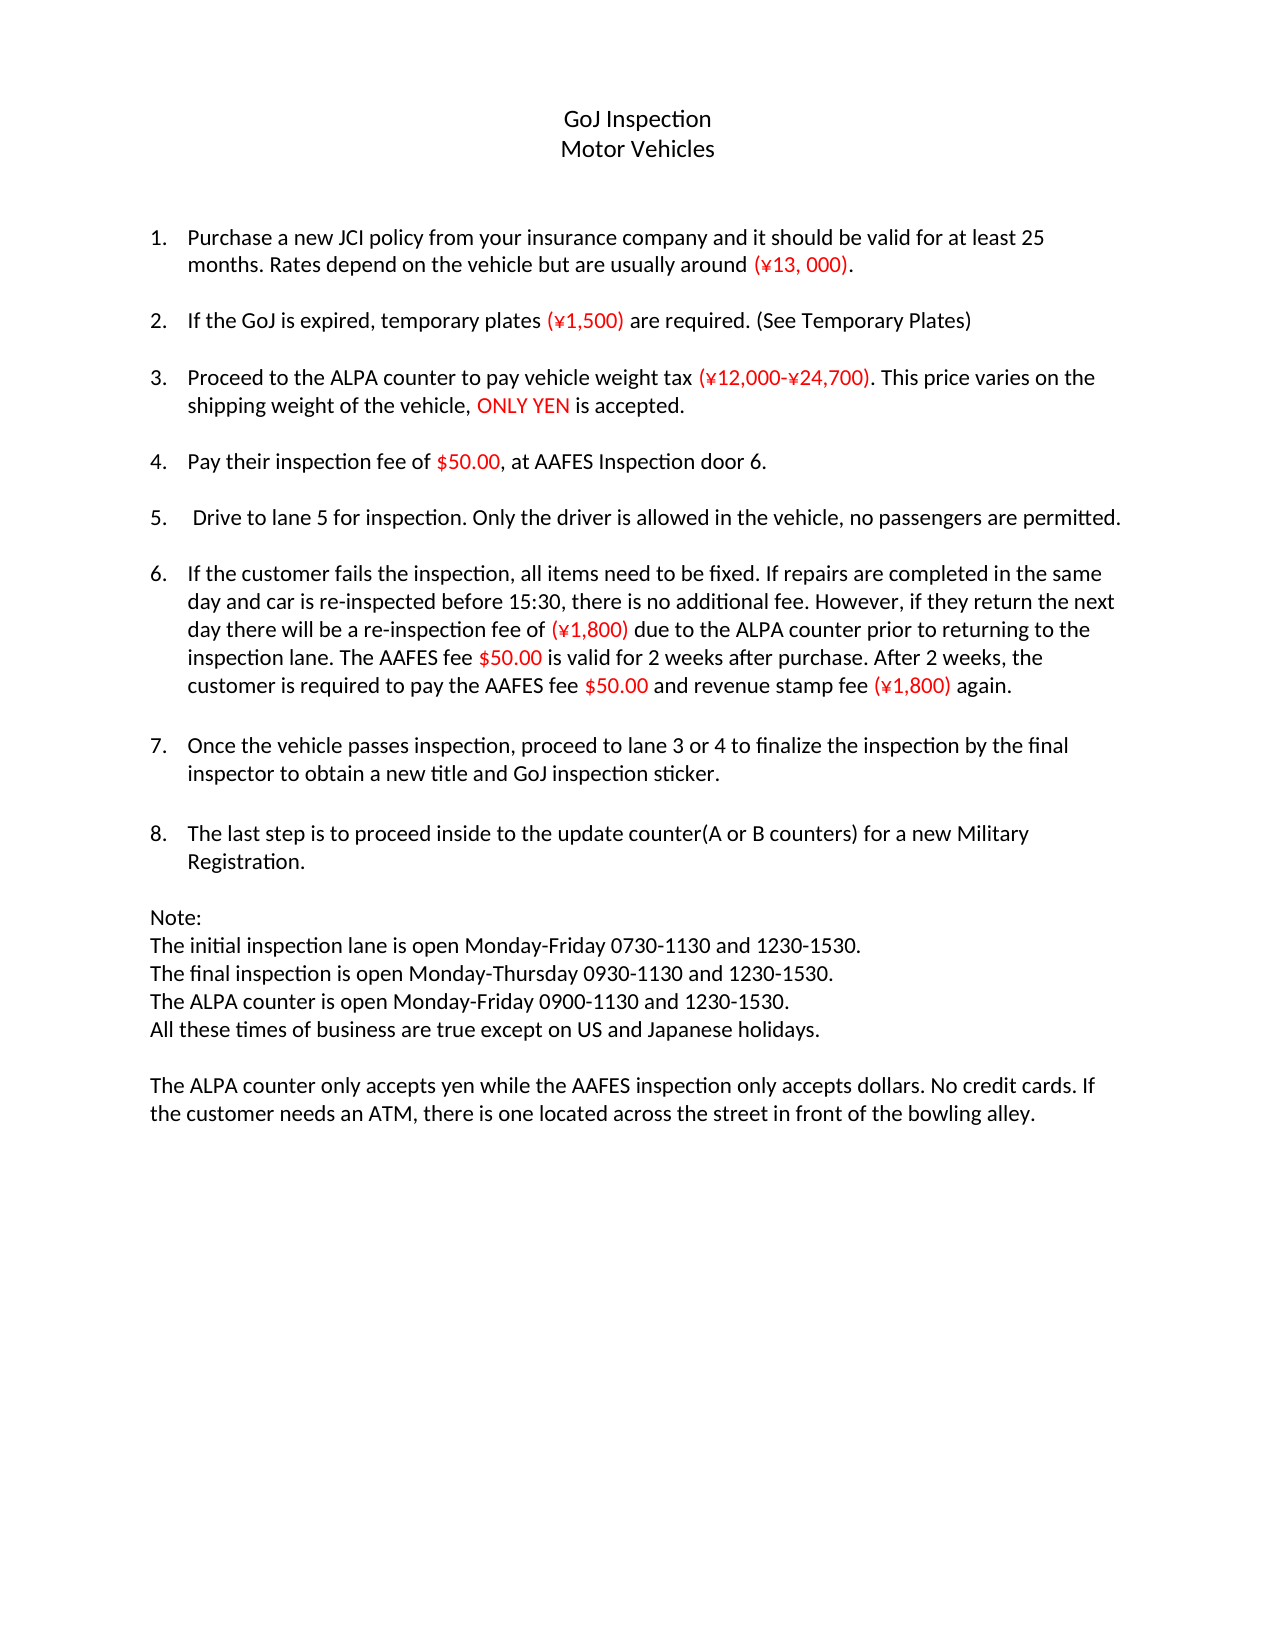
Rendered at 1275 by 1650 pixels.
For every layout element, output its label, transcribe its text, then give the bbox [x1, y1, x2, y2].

list If the GoJ is expired, temporary plates (¥1,500) are required. (See Temporary Plates) [150, 307, 1125, 335]
text The ALPA counter is open Monday-Friday 0900-1130 and 1230-1530. [150, 987, 1125, 1016]
text All these times of business are true except on US and Japanese holidays. [150, 1016, 1125, 1043]
list Once the vehicle passes inspection, proceed to lane 3 or 4 to finalize the inspection by the final inspector to obtain a new title and GoJ inspection sticker. [150, 731, 1125, 787]
text The ALPA counter only accepts yen while the AAFES inspection only accepts dollars. No credit cards. If the customer needs an ATM, there is one located across the street in front of the bowling alley. [150, 1072, 1125, 1128]
list Pay their inspection fee of $50.00, at AAFES Inspection door 6. [150, 447, 1125, 475]
list The last step is to proceed inside to the update counter(A or B counters) for a new Military Registration. [150, 819, 1125, 875]
list Drive to lane 5 for inspection. Only the driver is allowed in the vehicle, no passengers are permitted. [150, 503, 1125, 531]
list Purchase a new JCI policy from your insurance company and it should be valid for at least 25 months. Rates depend on the vehicle but are usually around (¥13, 000). [150, 223, 1125, 279]
text The initial inspection lane is open Monday-Friday 0730-1130 and 1230-1530. [150, 931, 1125, 959]
text The final inspection is open Monday-Thursday 0930-1130 and 1230-1530. [150, 959, 1125, 987]
list If the customer fails the inspection, all items need to be fixed. If repairs are completed in the same day and car is re-inspected before 15:30, there is no additional fee. However, if they return the next day there will be a re-inspection fee of (¥1,800) due to the ALPA counter prior to returning to the inspection lane. The AAFES fee $50.00 is valid for 2 weeks after purchase. After 2 weeks, the customer is required to pay the AAFES fee $50.00 and revenue stamp fee (¥1,800) again. [150, 559, 1125, 699]
text Note: [150, 903, 1125, 931]
list Proceed to the ALPA counter to pay vehicle weight tax (¥12,000-¥24,700). This price varies on the shipping weight of the vehicle, ONLY YEN is accepted. [150, 363, 1125, 419]
